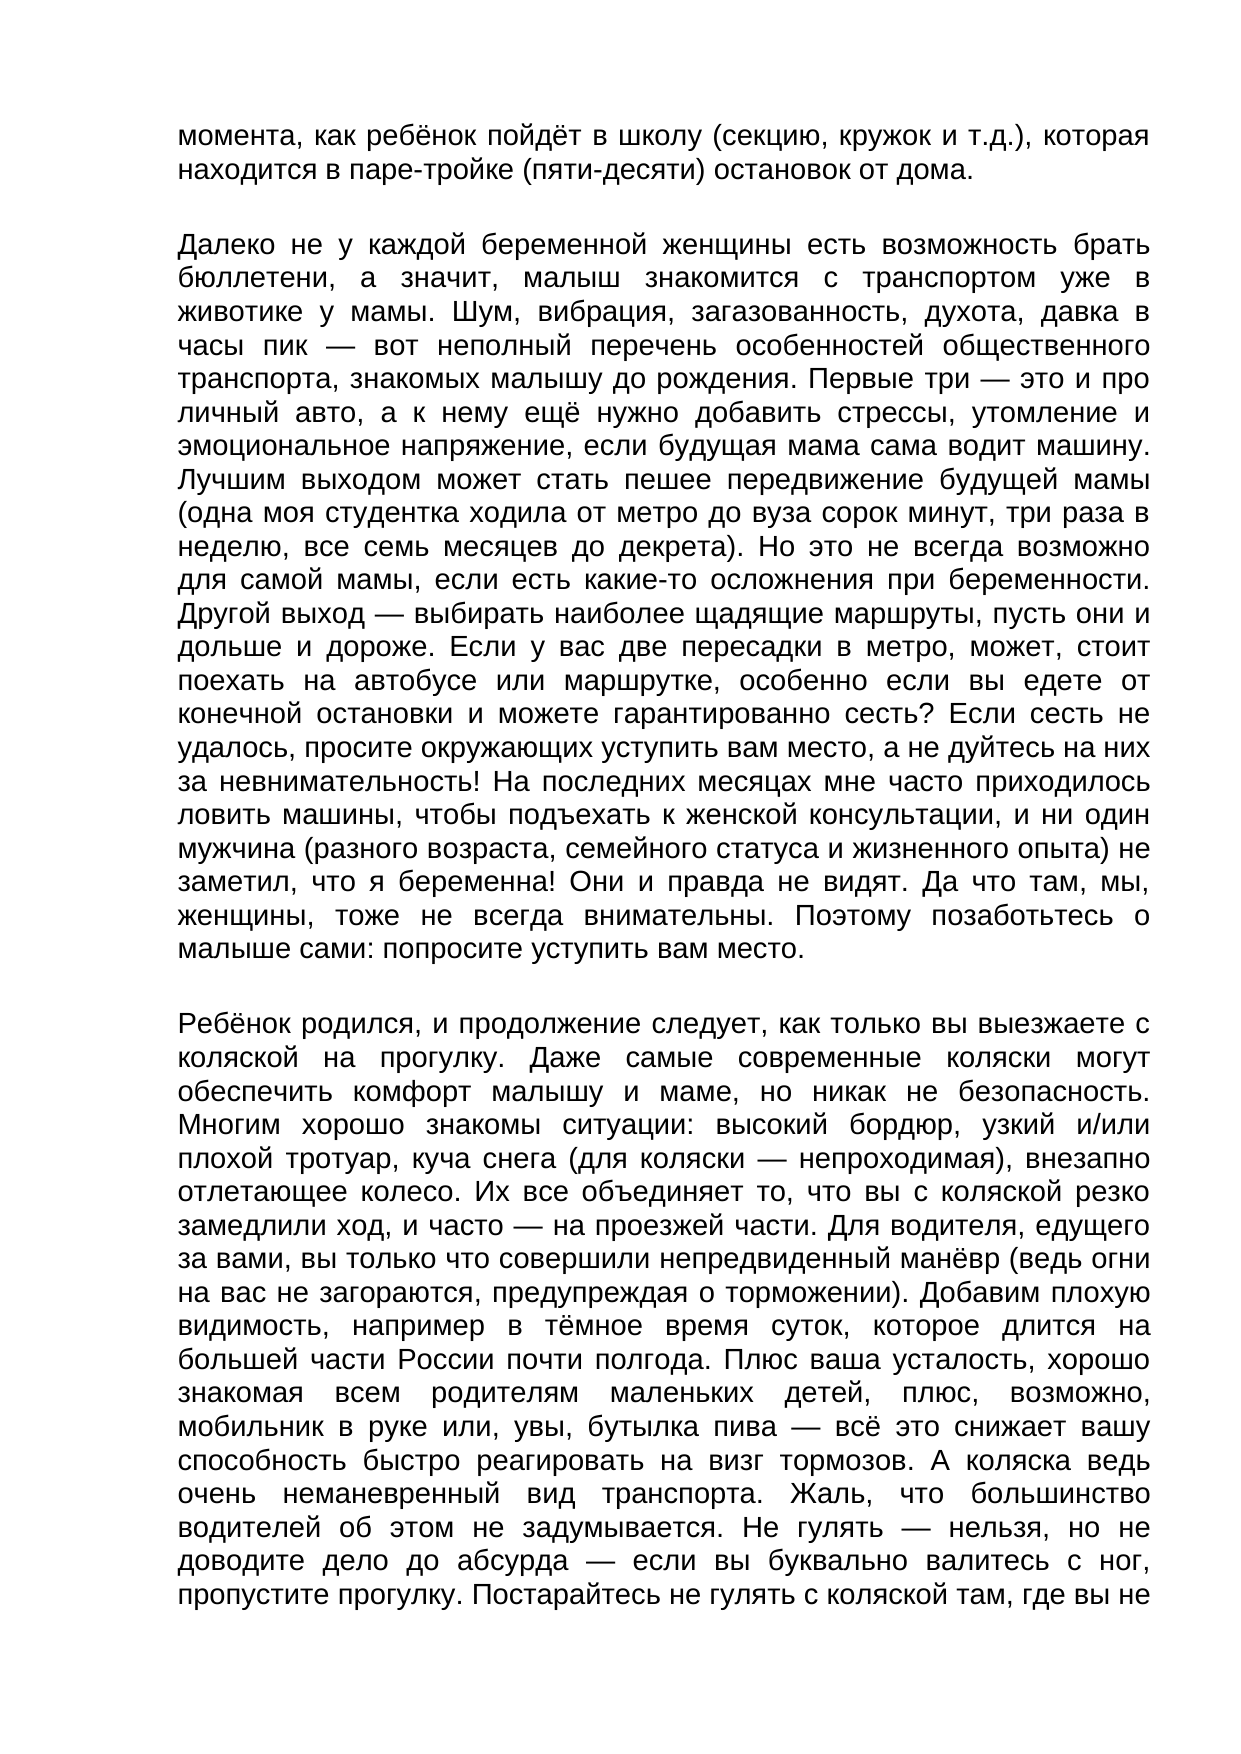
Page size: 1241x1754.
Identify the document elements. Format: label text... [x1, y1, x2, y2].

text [177, 118, 1152, 185]
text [177, 1006, 1152, 1610]
text Далеко не у каждой беременной женщины есть возможность брать бюллетени, а значит, малыш знакомится с транспортом уже в животике у мамы. Шум, вибрация, загазованность, духота, давка в часы пик — вот неполный перечень особенностей общественного транспорта, знакомых малышу до рождения. Первые три — это и про личный авто, а к нему ещё нужно добавить стрессы, утомление и эмоциональное напряжение, если будущая мама сама водит машину. Лучшим выходом может стать пешее передвижение будущей мамы (одна моя студентка ходила от метро до вуза сорок минут, три раза в неделю, все семь месяцев до декрета). Но это не всегда возможно для самой мамы, если есть какие-то осложнения при беременности. Другой выход — выбирать наиболее щадящие маршруты, пусть они и дольше и дороже. Если у вас две пересадки в метро, может, стоит поехать на автобусе или маршрутке, особенно если вы едете от конечной остановки и можете гарантированно сесть? Если сесть не удалось, просите окружающих уступить вам место, а не дуйтесь на них за невнимательность! На последних месяцах мне часто приходилось ловить машины, чтобы подъехать к женской консультации, и ни один мужчина (разного возраста, семейного статуса и жизненного опыта) не заметил, что я беременна! Они и правда не видят. Да что там, мы, женщины, тоже не всегда внимательны. Поэтому позаботьтесь о малыше сами: попросите уступить вам место. [177, 227, 1152, 965]
